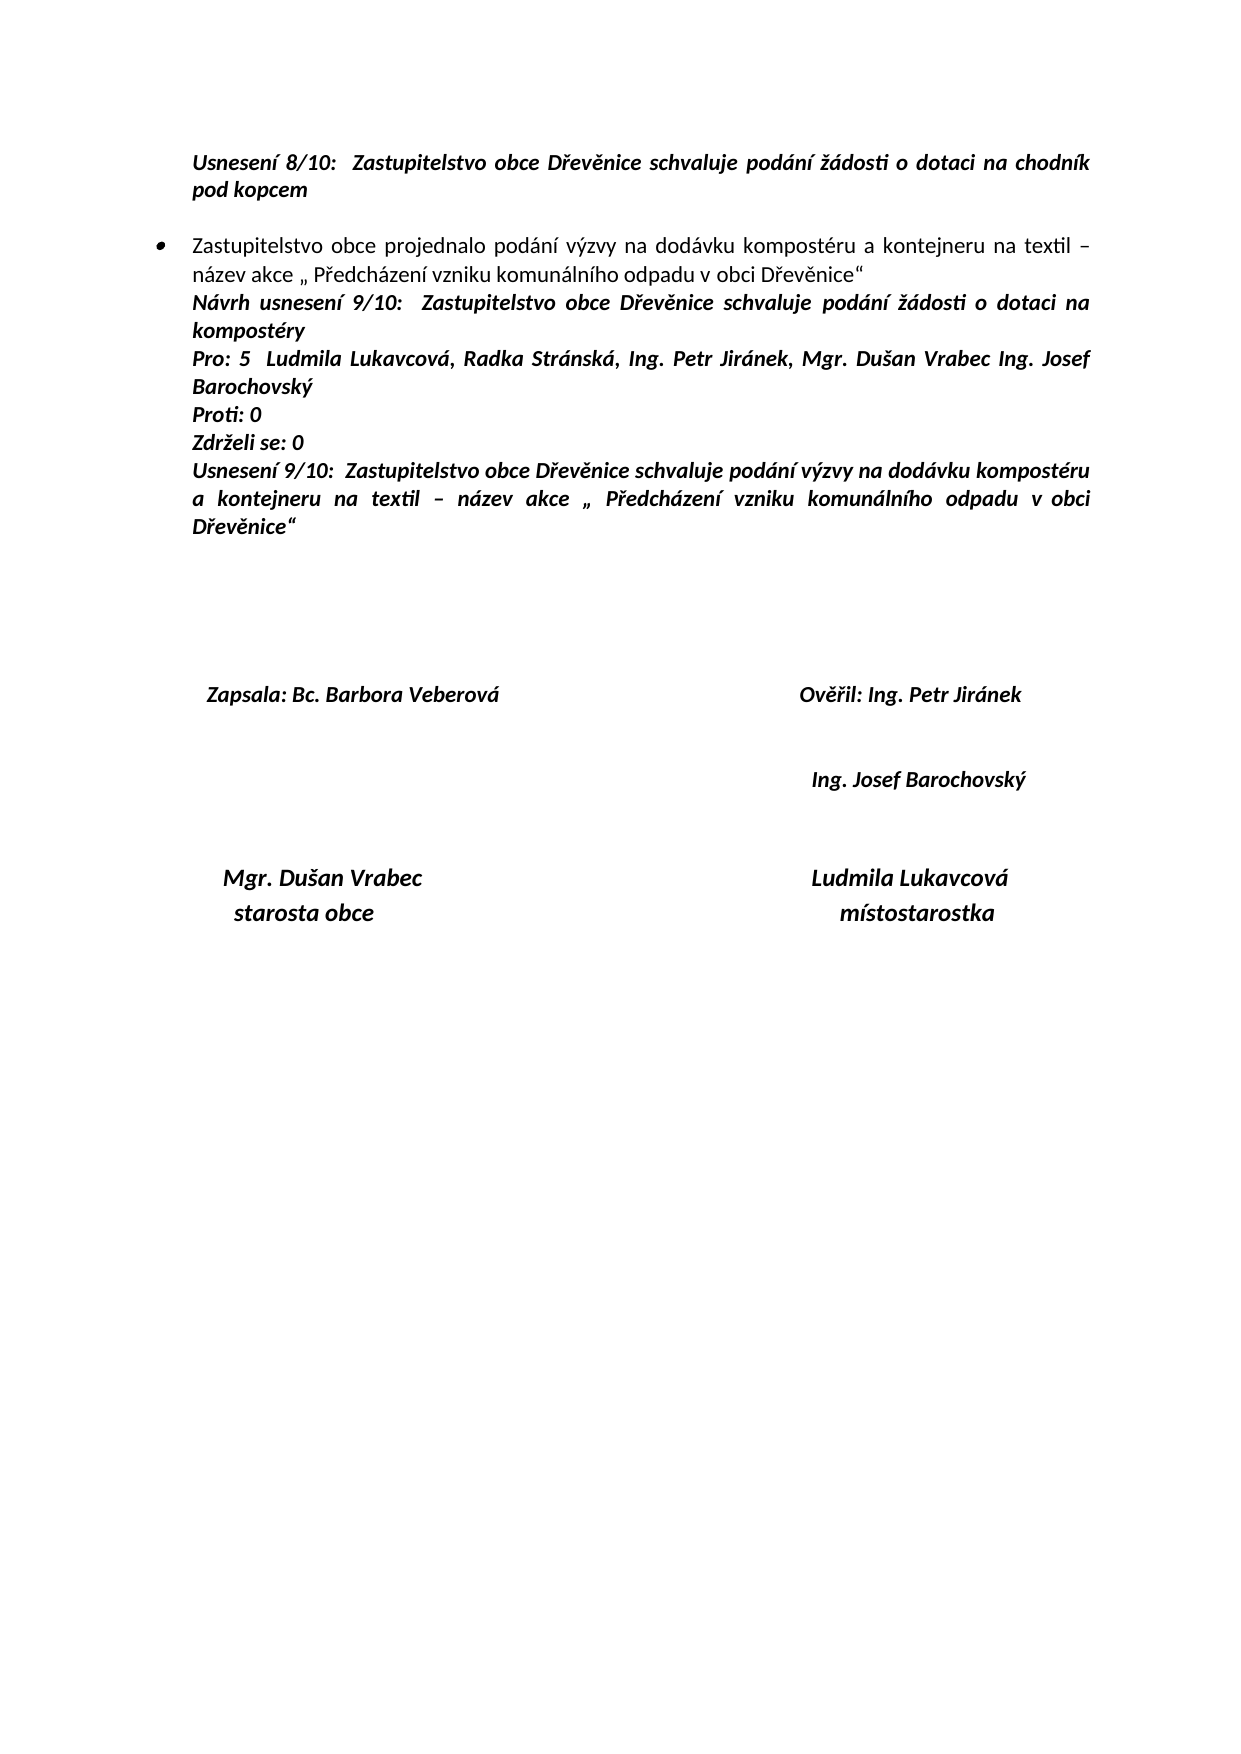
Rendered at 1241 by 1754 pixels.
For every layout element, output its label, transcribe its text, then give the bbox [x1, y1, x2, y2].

list Mgr. Dušan Vrabec Ludmila Lukavcová [223, 862, 1093, 892]
list Usnesení 9/10: Zastupitelstvo obce Dřevěnice schvaluje podání výzvy na dodávku kompostéru a kontejneru na textil – název akce „ Předcházení vzniku komunálního odpadu v obci Dřevěnice“ [192, 456, 1093, 540]
list Ing. Josef Barochovský [223, 765, 1093, 793]
list starosta obce místostarostka [223, 897, 1093, 927]
list Zastupitelstvo obce projednalo podání výzvy na dodávku kompostéru a kontejneru na textil – název akce „ Předcházení vzniku komunálního odpadu v obci Dřevěnice“ [154, 232, 1093, 288]
text Pro: 5 Ludmila Lukavcová, Radka Stránská, Ing. Petr Jiránek, Mgr. Dušan Vrabec Ing. Josef Barochovský [192, 344, 1093, 400]
list Usnesení 8/10: Zastupitelstvo obce Dřevěnice schvaluje podání žádosti o dotaci na chodník pod kopcem [192, 148, 1093, 204]
text Zdrželi se: 0 [192, 428, 1093, 456]
text Zapsala: Bc. Barbora Veberová Ověřil: Ing. Petr Jiránek [207, 680, 1093, 708]
list Návrh usnesení 9/10: Zastupitelstvo obce Dřevěnice schvaluje podání žádosti o dotaci na kompostéry [192, 288, 1093, 344]
text Proti: 0 [192, 400, 1093, 428]
